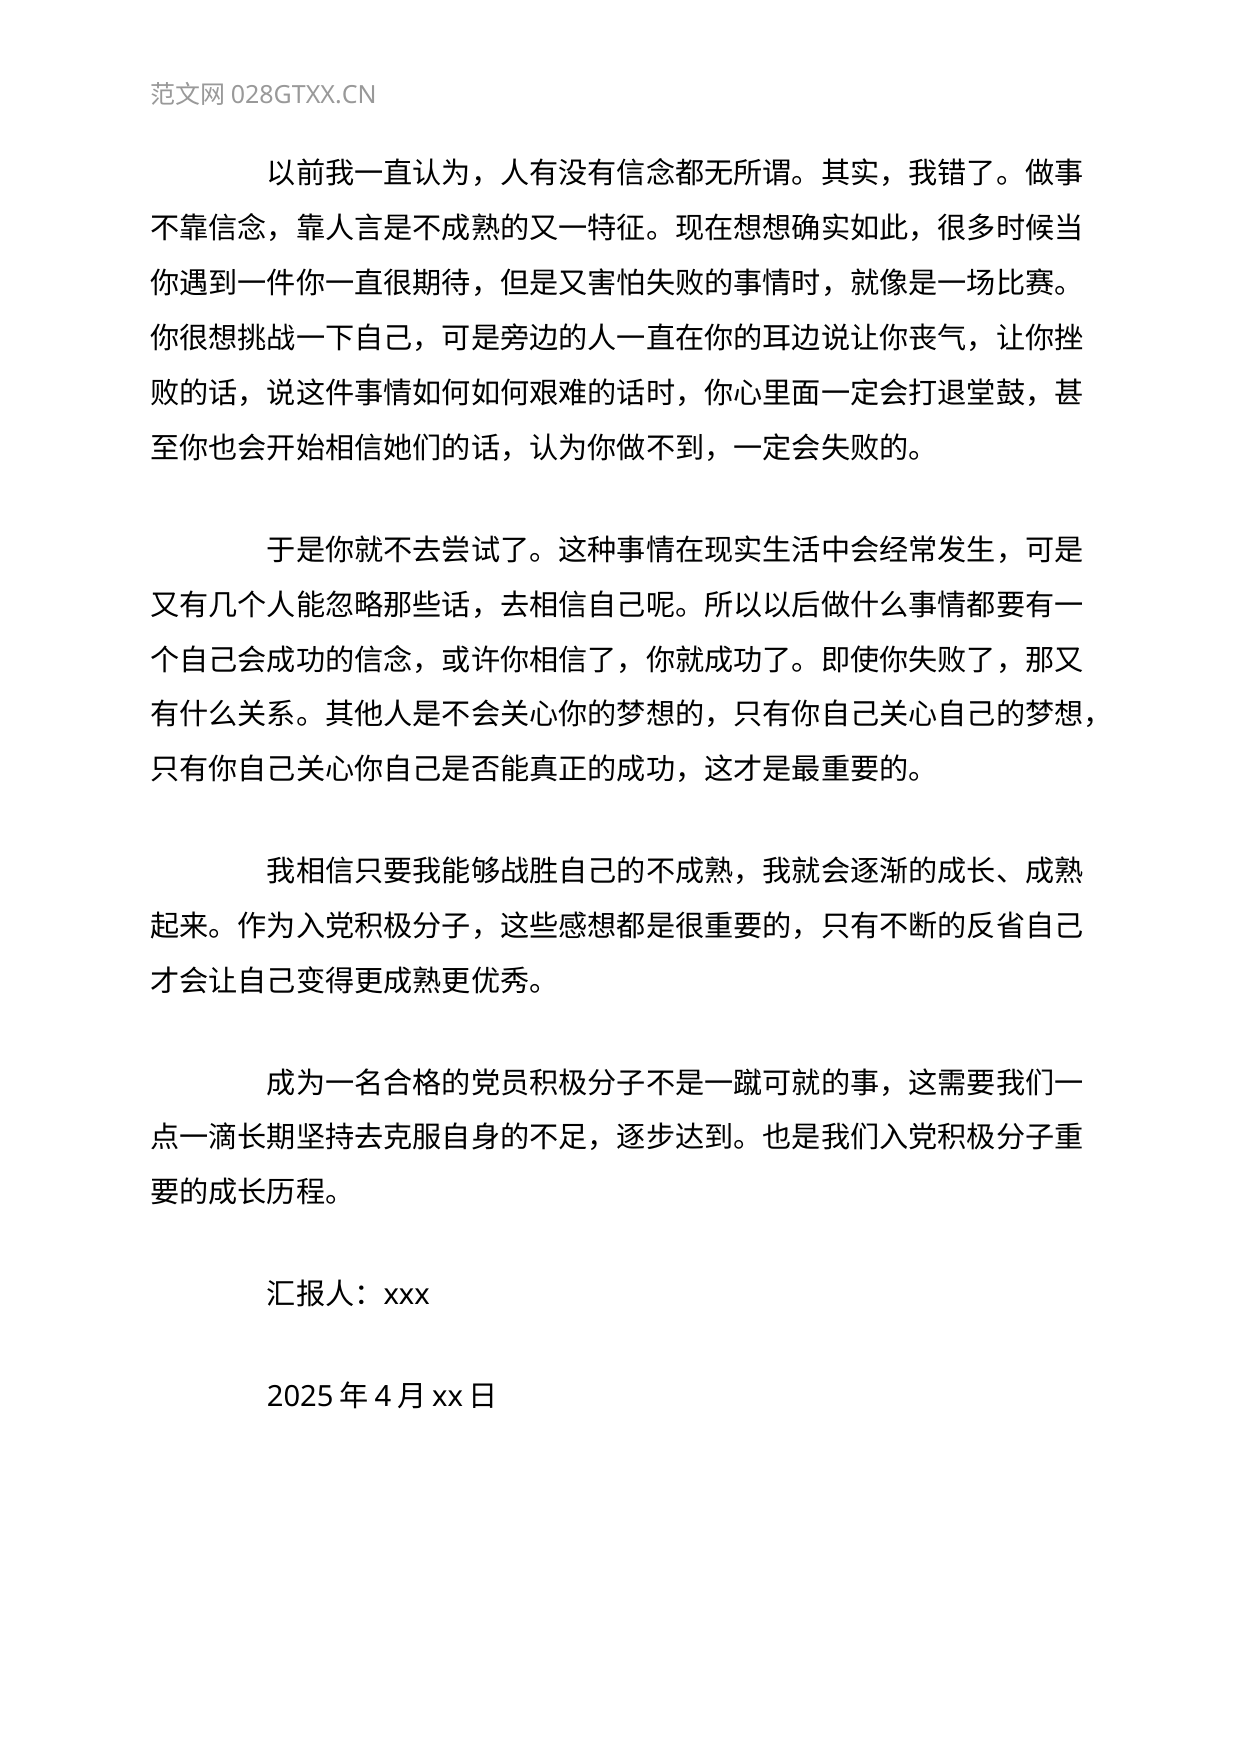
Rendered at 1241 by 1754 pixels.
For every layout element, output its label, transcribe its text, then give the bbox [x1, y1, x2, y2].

text 于是你就不去尝试了。这种事情在现实生活中会经常发生，可是又有几个人能忽略那些话，去相信自己呢。所以以后做什么事情都要有一个自己会成功的信念，或许你相信了，你就成功了。即使你失败了，那又有什么关系。其他人是不会关心你的梦想的，只有你自己关心自己的梦想，只有你自己关心你自己是否能真正的成功，这才是最重要的。 [150, 526, 1090, 788]
text 汇报人：xxx [150, 1271, 1090, 1313]
text 我相信只要我能够战胜自己的不成熟，我就会逐渐的成长、成熟起来。作为入党积极分子，这些感想都是很重要的，只有不断的反省自己才会让自己变得更成熟更优秀。 [150, 848, 1090, 1000]
text 成为一名合格的党员积极分子不是一蹴可就的事，这需要我们一点一滴长期坚持去克服自身的不足，逐步达到。也是我们入党积极分子重要的成长历程。 [150, 1059, 1090, 1211]
text 2025年4月xx日 [150, 1373, 1090, 1415]
text 以前我一直认为，人有没有信念都无所谓。其实，我错了。做事不靠信念，靠人言是不成熟的又一特征。现在想想确实如此，很多时候当你遇到一件你一直很期待，但是又害怕失败的事情时，就像是一场比赛。你很想挑战一下自己，可是旁边的人一直在你的耳边说让你丧气，让你挫败的话，说这件事情如何如何艰难的话时，你心里面一定会打退堂鼓，甚至你也会开始相信她们的话，认为你做不到，一定会失败的。 [150, 150, 1090, 467]
